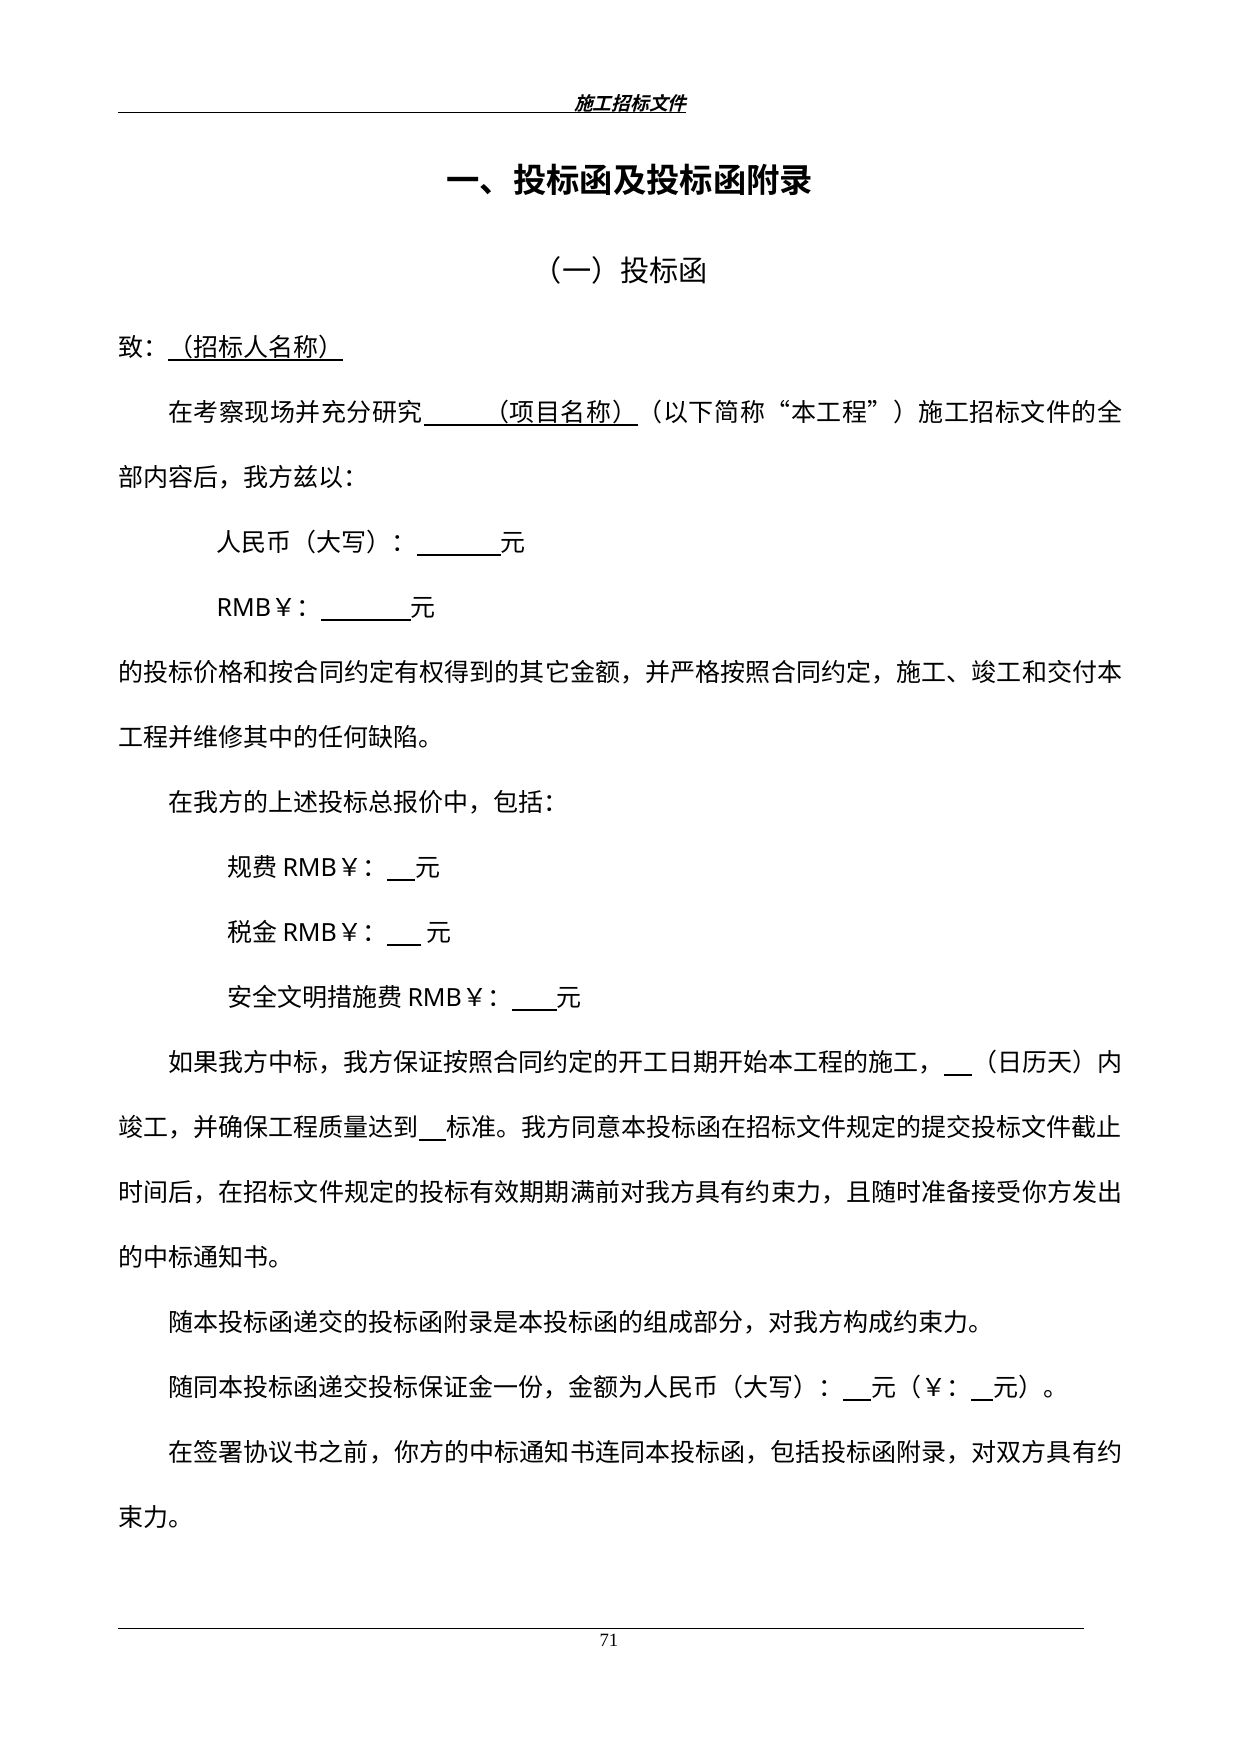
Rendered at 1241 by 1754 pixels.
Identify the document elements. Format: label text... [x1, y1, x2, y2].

text 的投标价格和按合同约定有权得到的其它金额，并严格按照合同约定，施工、竣工和交付本工程并维修其中的任何缺陷。 [118, 638, 1122, 768]
text 在我方的上述投标总报价中，包括： [118, 768, 1122, 833]
text 随同本投标函递交投标保证金一份，金额为人民币（大写）： 元（￥： 元）。 [143, 1353, 1122, 1418]
text 如果我方中标，我方保证按照合同约定的开工日期开始本工程的施工， （日历天）内竣工，并确保工程质量达到 标准。我方同意本投标函在招标文件规定的提交投标文件截止时间后，在招标文件规定的投标有效期期满前对我方具有约束力，且随时准备接受你方发出的中标通知书。 [118, 1028, 1122, 1288]
text 税金RMB￥： 元 [118, 898, 1122, 963]
text 致：（招标人名称） [118, 313, 1122, 378]
text 一、投标函及投标函附录 [137, 146, 1122, 211]
text 安全文明措施费RMB￥： 元 [118, 963, 1122, 1028]
text RMB￥： 元 [118, 573, 1122, 638]
text 随本投标函递交的投标函附录是本投标函的组成部分，对我方构成约束力。 [118, 1288, 1122, 1353]
text 在考察现场并充分研究 （项目名称）（以下简称“本工程”）施工招标文件的全部内容后，我方兹以： [118, 378, 1122, 508]
text （一）投标函 [118, 236, 1122, 301]
text 在签署协议书之前，你方的中标通知书连同本投标函，包括投标函附录，对双方具有约束力。 [118, 1418, 1122, 1548]
text 规费RMB￥： 元 [118, 833, 1122, 898]
text 人民币（大写）： 元 [118, 508, 1122, 573]
